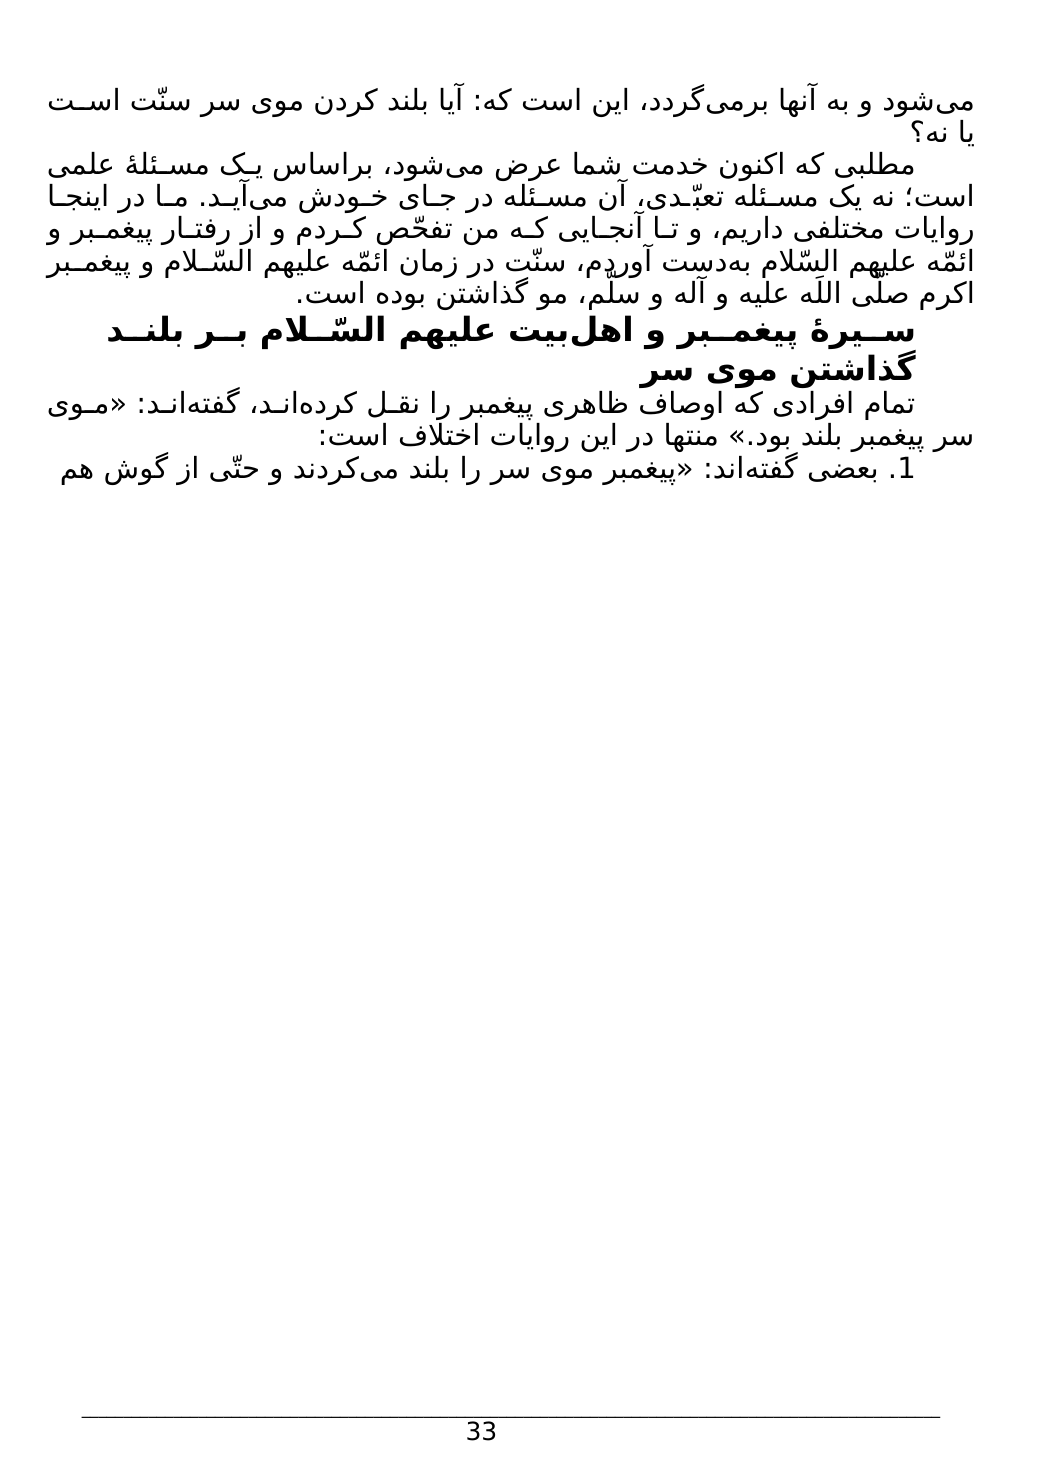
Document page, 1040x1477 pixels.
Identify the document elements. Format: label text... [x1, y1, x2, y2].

text 1. بعضی گفته‌اند: «پیغمبر موی سر را بلند می‌کردند و حتّی از گوش هم [47, 452, 975, 484]
text مطلبی که از من سؤال شده بود و این مطلب بیشتر به اهل علم مربوط می‌شود و به آنها برمی‌گردد، این است که: آیا بلند کردن موی سر سنّت است یا نه؟ [47, 84, 975, 149]
subtitle سیرۀ پیغمبر و اهل‌بیت علیهم السّلام بر بلند گذاشتن موی سر [106, 310, 916, 388]
text مطلبی که اکنون خدمت شما عرض می‌شود، براساس یک مسئلۀ علمی است؛ نه یک مسئله تعبّدی، آن مسئله در جای خودش می‌آید. ما در اینجا روایات مختلفی داریم، و تا آنجایی که من تفحّص کردم و از رفتار پیغمبر و ائمّه علیهم السّلام به‌دست آوردم، سنّت در زمان ائمّه علیهم السّلام و پیغمبر اکرم صلّی اللَه علیه و آله و سلّم، مو گذاشتن بوده است. [47, 149, 975, 310]
text تمام افرادی که اوصاف ظاهری پیغمبر را نقل کرده‌اند، گفته‌اند: «موی سر پیغمبر بلند بود.» منتها در این روایات اختلاف است: [47, 388, 975, 452]
